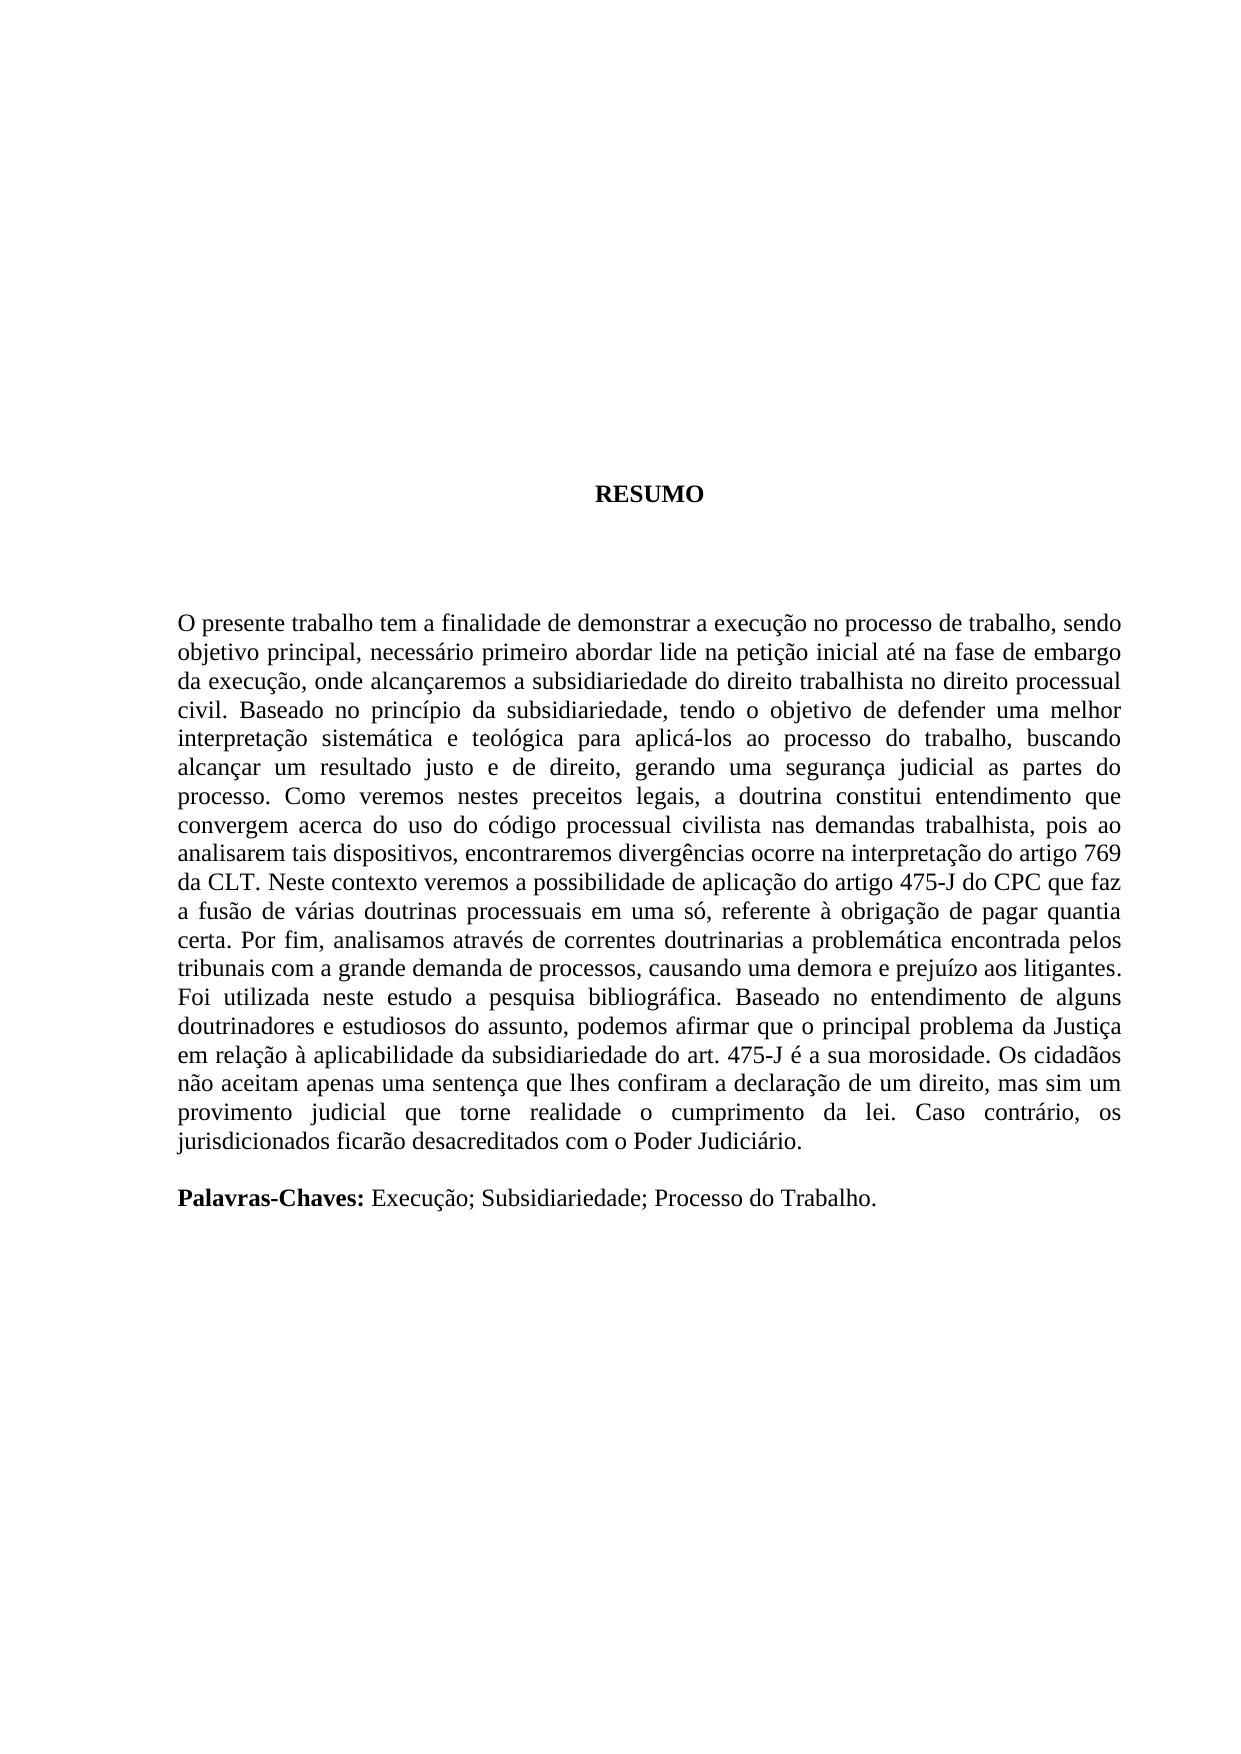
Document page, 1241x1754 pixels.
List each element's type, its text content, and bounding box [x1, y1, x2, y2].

text RESUMO [177, 479, 1122, 508]
text O presente trabalho tem a finalidade de demonstrar a execução no processo de trabalho, sendo objetivo principal, necessário primeiro abordar lide na petição inicial até na fase de embargo da execução, onde alcançaremos a subsidiariedade do direito trabalhista no direito processual civil. Baseado no princípio da subsidiariedade, tendo o objetivo de defender uma melhor interpretação sistemática e teológica para aplicá-los ao processo do trabalho, buscando alcançar um resultado justo e de direito, gerando uma segurança judicial as partes do processo. Como veremos nestes preceitos legais, a doutrina constitui entendimento que convergem acerca do uso do código processual civilista nas demandas trabalhista, pois ao analisarem tais dispositivos, encontraremos divergências ocorre na interpretação do artigo 769 da CLT. Neste contexto veremos a possibilidade de aplicação do artigo 475-J do CPC que faz a fusão de várias doutrinas processuais em uma só, referente à obrigação de pagar quantia certa. Por fim, analisamos através de correntes doutrinarias a problemática encontrada pelos tribunais com a grande demanda de processos, causando uma demora e prejuízo aos litigantes. Foi utilizada neste estudo a pesquisa bibliográfica. Baseado no entendimento de alguns doutrinadores e estudiosos do assunto, podemos afirmar que o principal problema da Justiça em relação à aplicabilidade da subsidiariedade do art. 475-J é a sua morosidade. Os cidadãos não aceitam apenas uma sentença que lhes confiram a declaração de um direito, mas sim um provimento judicial que torne realidade o cumprimento da lei. Caso contrário, os jurisdicionados ficarão desacreditados com o Poder Judiciário. [177, 608, 1122, 1155]
text Palavras-Chaves: Execução; Subsidiariedade; Processo do Trabalho. [177, 1183, 1122, 1212]
